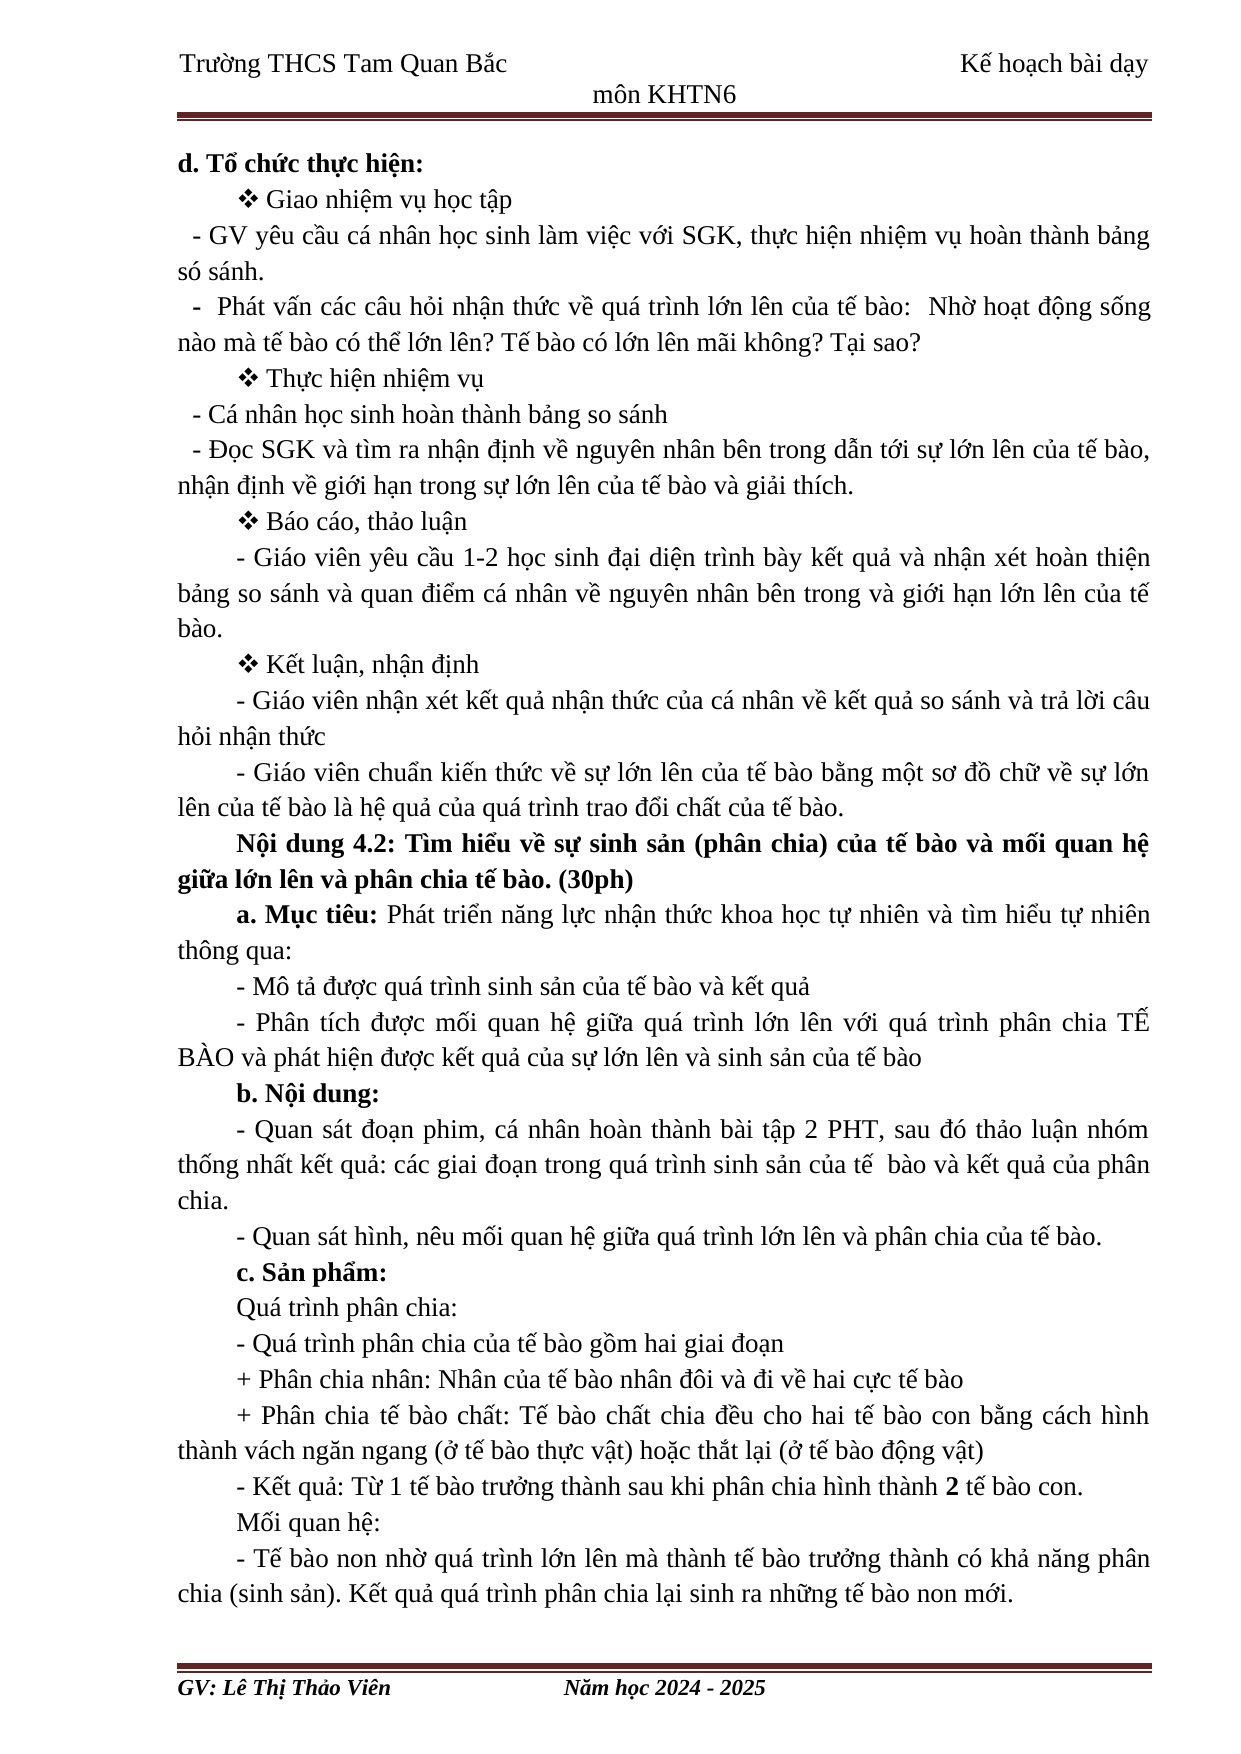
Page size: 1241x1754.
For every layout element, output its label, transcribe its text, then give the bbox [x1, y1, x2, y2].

text - Cá nhân học sinh hoàn thành bảng so sánh [177, 398, 1152, 429]
text - Kết quả: Từ 1 tế bào trưởng thành sau khi phân chia hình thành 2 tế bào con. [177, 1470, 1152, 1501]
text Mối quan hệ: [177, 1506, 1152, 1537]
list Báo cáo, thảo luận [177, 505, 1152, 536]
text - Đọc SGK và tìm ra nhận định về nguyên nhân bên trong dẫn tới sự lớn lên của tế bào, nhận định về giới hạn trong sự lớn lên của tế bào và giải thích. [177, 434, 1152, 501]
text Nội dung 4.2: Tìm hiểu về sự sinh sản (phân chia) của tế bào và mối quan hệ giữa lớn lên và phân chia tế bào. (30ph) [177, 827, 1152, 894]
text + Phân chia tế bào chất: Tế bào chất chia đều cho hai tế bào con bằng cách hình thành vách ngăn ngang (ở tế bào thực vật) hoặc thắt lại (ở tế bào động vật) [177, 1399, 1152, 1466]
text + Phân chia nhân: Nhân của tế bào nhân đôi và đi về hai cực tế bào [177, 1363, 1152, 1394]
text b. Nội dung: [177, 1077, 1152, 1108]
text - Mô tả được quá trình sinh sản của tế bào và kết quả [177, 970, 1152, 1001]
list Kết luận, nhận định [177, 648, 1152, 679]
text Quá trình phân chia: [177, 1292, 1152, 1323]
text - Giáo viên yêu cầu 1-2 học sinh đại diện trình bày kết quả và nhận xét hoàn thiện bảng so sánh và quan điểm cá nhân về nguyên nhân bên trong và giới hạn lớn lên của tế bào. [177, 541, 1152, 644]
list Thực hiện nhiệm vụ [177, 362, 1152, 393]
text c. Sản phẩm: [177, 1256, 1152, 1287]
text - Quan sát hình, nêu mối quan hệ giữa quá trình lớn lên và phân chia của tế bào. [177, 1220, 1152, 1251]
text - Giáo viên nhận xét kết quả nhận thức của cá nhân về kết quả so sánh và trả lời câu hỏi nhận thức [177, 684, 1152, 751]
text - Giáo viên chuẩn kiến thức về sự lớn lên của tế bào bằng một sơ đồ chữ về sự lớn lên của tế bào là hệ quả của quá trình trao đổi chất của tế bào. [177, 756, 1152, 822]
list Giao nhiệm vụ học tập [177, 183, 1152, 214]
text - Phân tích được mối quan hệ giữa quá trình lớn lên với quá trình phân chia TẾ BÀO và phát hiện được kết quả của sự lớn lên và sinh sản của tế bào [177, 1006, 1152, 1073]
text - GV yêu cầu cá nhân học sinh làm việc với SGK, thực hiện nhiệm vụ hoàn thành bảng só sánh. [177, 219, 1152, 286]
text a. Mục tiêu: Phát triển năng lực nhận thức khoa học tự nhiên và tìm hiểu tự nhiên thông qua: [177, 898, 1152, 965]
text - Quan sát đoạn phim, cá nhân hoàn thành bài tập 2 PHT, sau đó thảo luận nhóm thống nhất kết quả: các giai đoạn trong quá trình sinh sản của tế bào và kết quả của phân chia. [177, 1113, 1152, 1216]
text - Tế bào non nhờ quá trình lớn lên mà thành tế bào trưởng thành có khả năng phân chia (sinh sản). Kết quả quá trình phân chia lại sinh ra những tế bào non mới. [177, 1542, 1152, 1608]
text d. Tổ chức thực hiện: [177, 147, 1152, 178]
text - Quá trình phân chia của tế bào gồm hai giai đoạn [177, 1327, 1152, 1358]
list - Phát vấn các câu hỏi nhận thức về quá trình lớn lên của tế bào: Nhờ hoạt động sống nào mà tế bào có thể lớn lên? Tế bào có lớn lên mãi không? Tại sao? [177, 291, 1152, 357]
